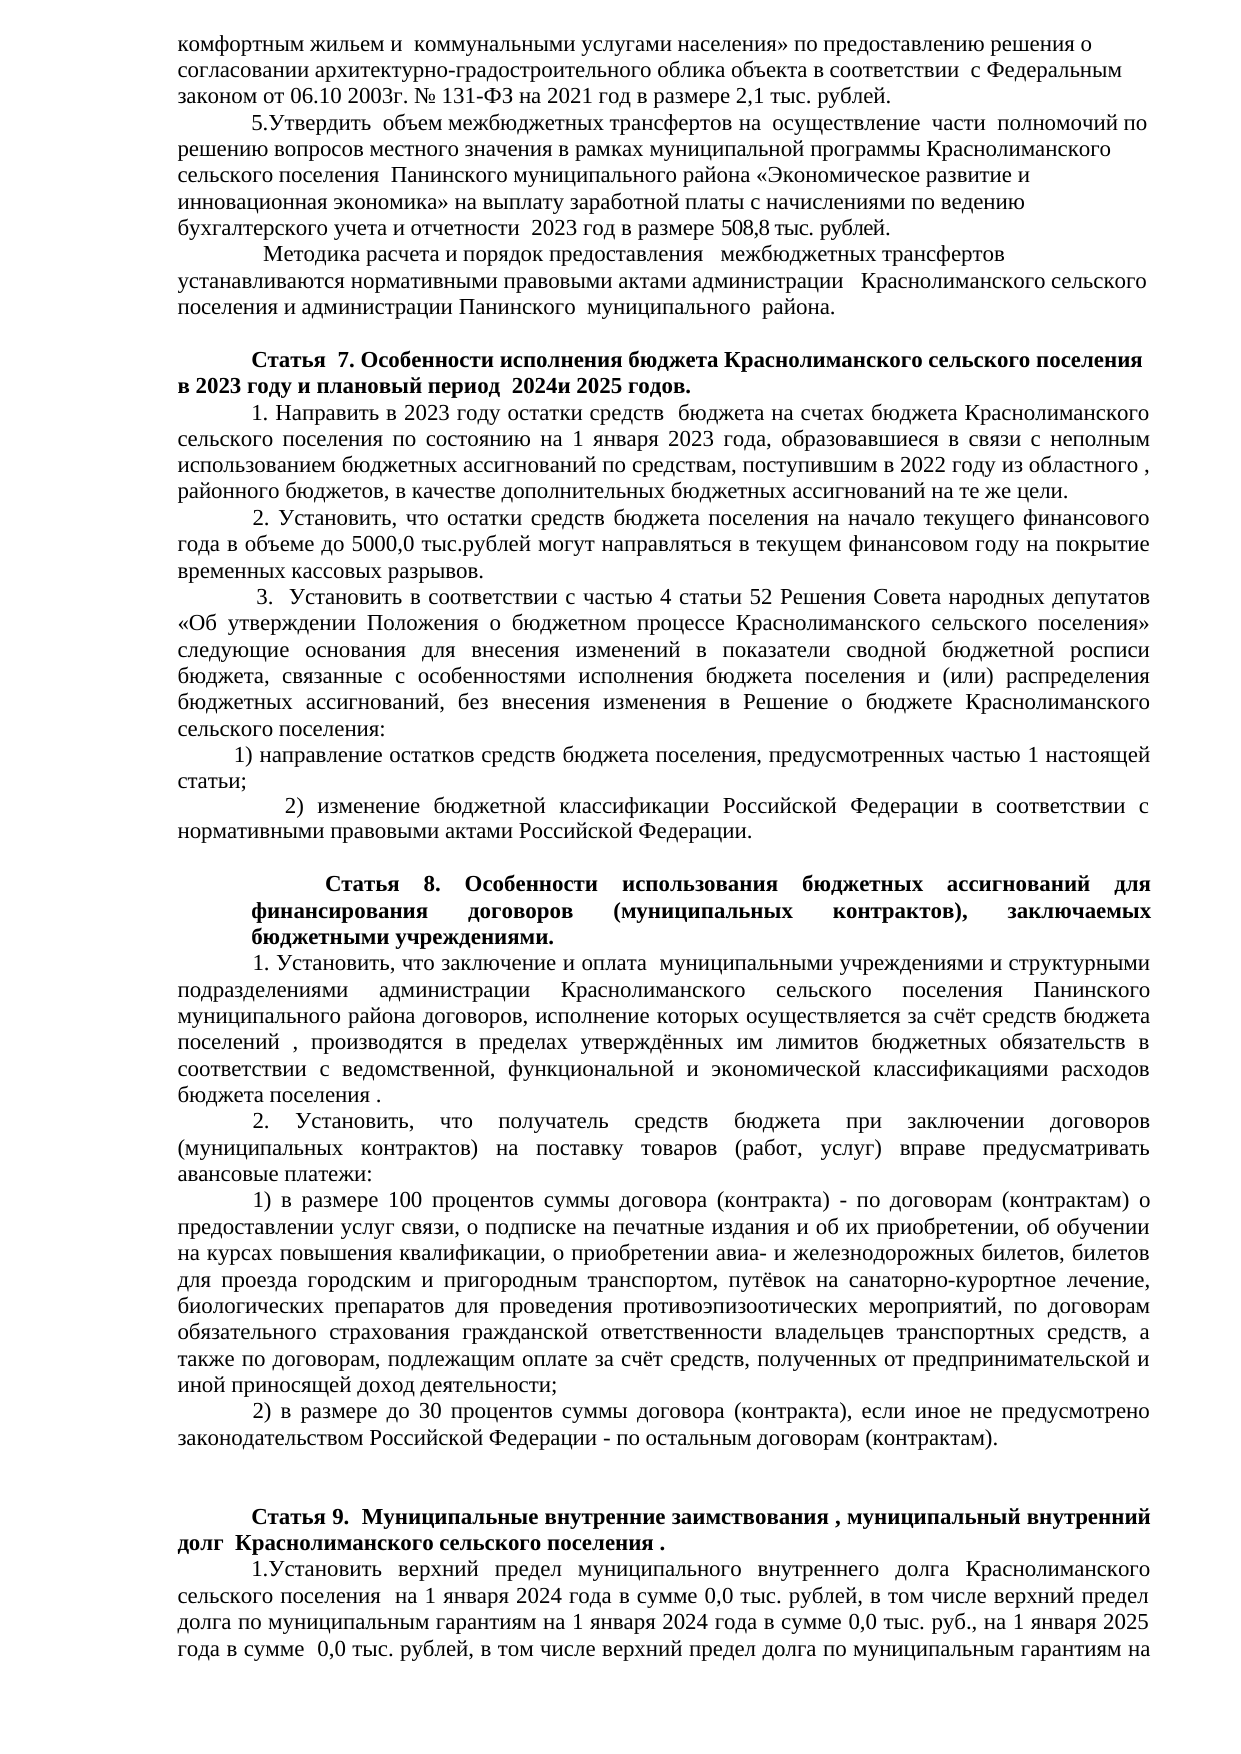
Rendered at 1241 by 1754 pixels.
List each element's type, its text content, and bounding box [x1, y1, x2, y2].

text Статья 8. Особенности использования бюджетных ассигнований для финансирования договоров (муниципальных контрактов), заключаемых бюджетными учреждениями. [251, 870, 1152, 949]
text 2) в размере до 30 процентов суммы договора (контракта), если иное не предусмотрено законодательством Российской Федерации - по остальным договорам (контрактам). [177, 1397, 1152, 1450]
text 2. Установить, что получатель средств бюджета при заключении договоров (муниципальных контрактов) на поставку товаров (работ, услуг) вправе предусматривать авансовые платежи: [177, 1107, 1152, 1187]
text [177, 1556, 1152, 1661]
text 1) направление остатков средств бюджета поселения, предусмотренных частью 1 настоящей статьи; [177, 741, 1152, 794]
text Методика расчета и порядок предоставления межбюджетных трансфертов устанавливаются нормативными правовыми актами администрации Краснолиманского сельского поселения и администрации Панинского муниципального района. [177, 240, 1152, 319]
text 1. Установить, что заключение и оплата муниципальными учреждениями и структурными подразделениями администрации Краснолиманского сельского поселения Панинского муниципального района договоров, исполнение которых осуществляется за счёт средств бюджета поселений , производятся в пределах утверждённых им лимитов бюджетных обязательств в соответствии с ведомственной, функциональной и экономической классификациями расходов бюджета поселения . [177, 949, 1152, 1107]
text 2) изменение бюджетной классификации Российской Федерации в соответствии с нормативными правовыми актами Российской Федерации. [177, 794, 1152, 844]
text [177, 29, 1152, 109]
text 5.Утвердить объем межбюджетных трансфертов на осуществление части полномочий по решению вопросов местного значения в рамках муниципальной программы Краснолиманского сельского поселения Панинского муниципального района «Экономическое развитие и инновационная экономика» на выплату заработной платы с начислениями по ведению бухгалтерского учета и отчетности 2023 год в размере 508,8 тыс. рублей. [177, 109, 1152, 240]
text 1) в размере 100 процентов суммы договора (контракта) - по договорам (контрактам) о предоставлении услуг связи, о подписке на печатные издания и об их приобретении, об обучении на курсах повышения квалификации, о приобретении авиа- и железнодорожных билетов, билетов для проезда городским и пригородным транспортом, путёвок на санаторно-курортное лечение, биологических препаратов для проведения противоэпизоотических мероприятий, по договорам обязательного страхования гражданской ответственности владельцев транспортных средств, а также по договорам, подлежащим оплате за счёт средств, полученных от предпринимательской и иной приносящей доход деятельности; [177, 1187, 1152, 1397]
text Статья 9. Муниципальные внутренние заимствования , муниципальный внутренний долг Краснолиманского сельского поселения . [177, 1503, 1152, 1556]
text 3. Установить в соответствии с частью 4 статьи 52 Решения Совета народных депутатов «Об утверждении Положения о бюджетном процессе Краснолиманского сельского поселения» следующие основания для внесения изменений в показатели сводной бюджетной росписи бюджета, связанные с особенностями исполнения бюджета поселения и (или) распределения бюджетных ассигнований, без внесения изменения в Решение о бюджете Краснолиманского сельского поселения: [177, 583, 1152, 741]
text 1. Направить в 2023 году остатки средств бюджета на счетах бюджета Краснолиманского сельского поселения по состоянию на 1 января 2023 года, образовавшиеся в связи с неполным использованием бюджетных ассигнований по средствам, поступившим в 2022 году из областного , районного бюджетов, в качестве дополнительных бюджетных ассигнований на те же цели. [177, 398, 1152, 504]
text Статья 7. Особенности исполнения бюджета Краснолиманского сельского поселения в 2023 году и плановый период 2024и 2025 годов. [177, 346, 1167, 398]
text 2. Установить, что остатки средств бюджета поселения на начало текущего финансового года в объеме до 5000,0 тыс.рублей могут направляться в текущем финансовом году на покрытие временных кассовых разрывов. [177, 504, 1152, 583]
